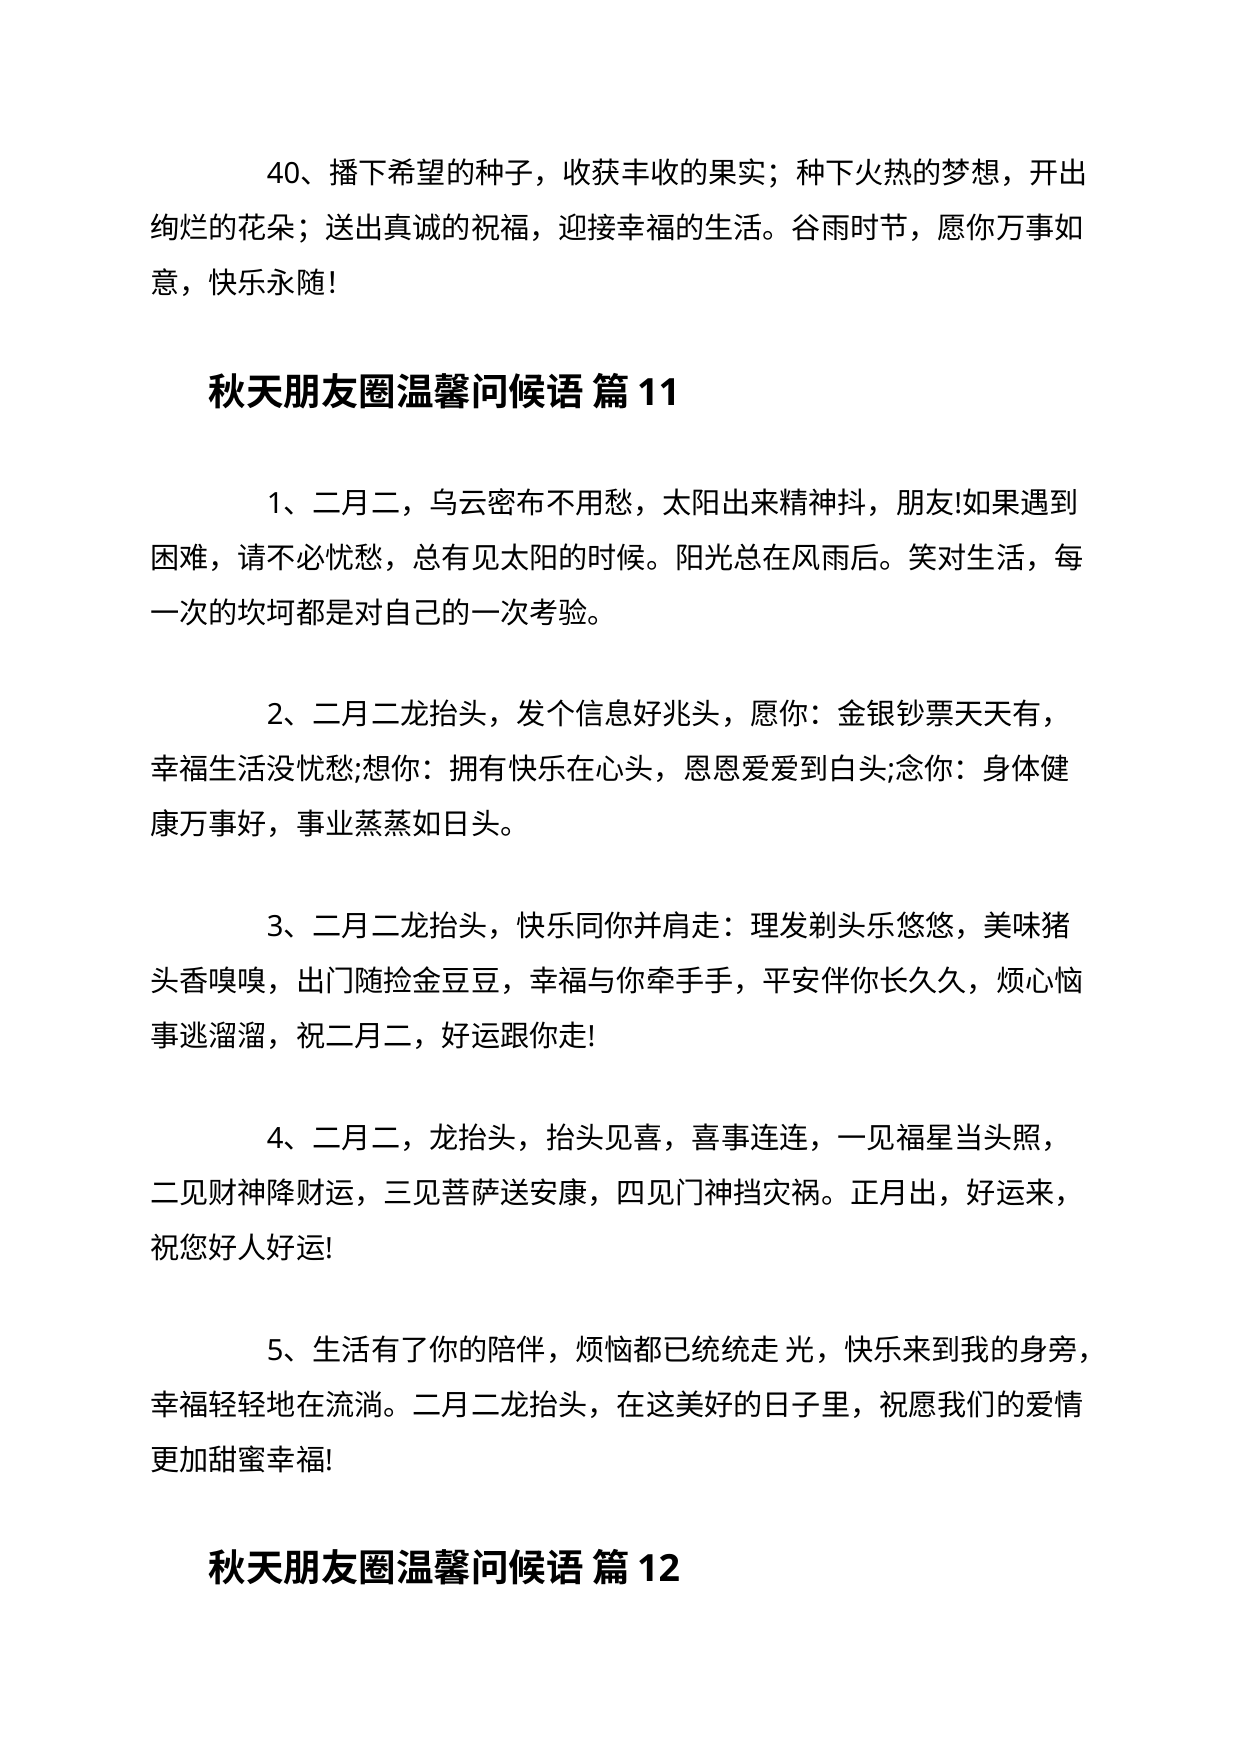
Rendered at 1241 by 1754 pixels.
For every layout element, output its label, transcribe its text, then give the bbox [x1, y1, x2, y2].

text 4、二月二，龙抬头，抬头见喜，喜事连连，一见福星当头照，二见财神降财运，三见菩萨送安康，四见门神挡灾祸。正月出，好运来，祝您好人好运! [150, 1114, 1090, 1267]
text 5、生活有了你的陪伴，烦恼都已统统走 光，快乐来到我的身旁，幸福轻轻地在流淌。二月二龙抬头，在这美好的日子里，祝愿我们的爱情更加甜蜜幸福! [150, 1326, 1090, 1479]
text 秋天朋友圈温馨问候语 篇11 [150, 362, 1090, 416]
text 秋天朋友圈温馨问候语 篇12 [150, 1538, 1090, 1593]
text 2、二月二龙抬头，发个信息好兆头，愿你：金银钞票天天有，幸福生活没忧愁;想你：拥有快乐在心头，恩恩爱爱到白头;念你：身体健康万事好，事业蒸蒸如日头。 [150, 691, 1090, 843]
text 1、二月二，乌云密布不用愁，太阳出来精神抖，朋友!如果遇到困难，请不必忧愁，总有见太阳的时候。阳光总在风雨后。笑对生活，每一次的坎坷都是对自己的一次考验。 [150, 479, 1090, 631]
text 3、二月二龙抬头，快乐同你并肩走：理发剃头乐悠悠，美味猪头香嗅嗅，出门随捡金豆豆，幸福与你牵手手，平安伴你长久久，烦心恼事逃溜溜，祝二月二，好运跟你走! [150, 903, 1090, 1055]
text 40、播下希望的种子，收获丰收的果实；种下火热的梦想，开出绚烂的花朵；送出真诚的祝福，迎接幸福的生活。谷雨时节，愿你万事如意，快乐永随！ [150, 150, 1090, 302]
